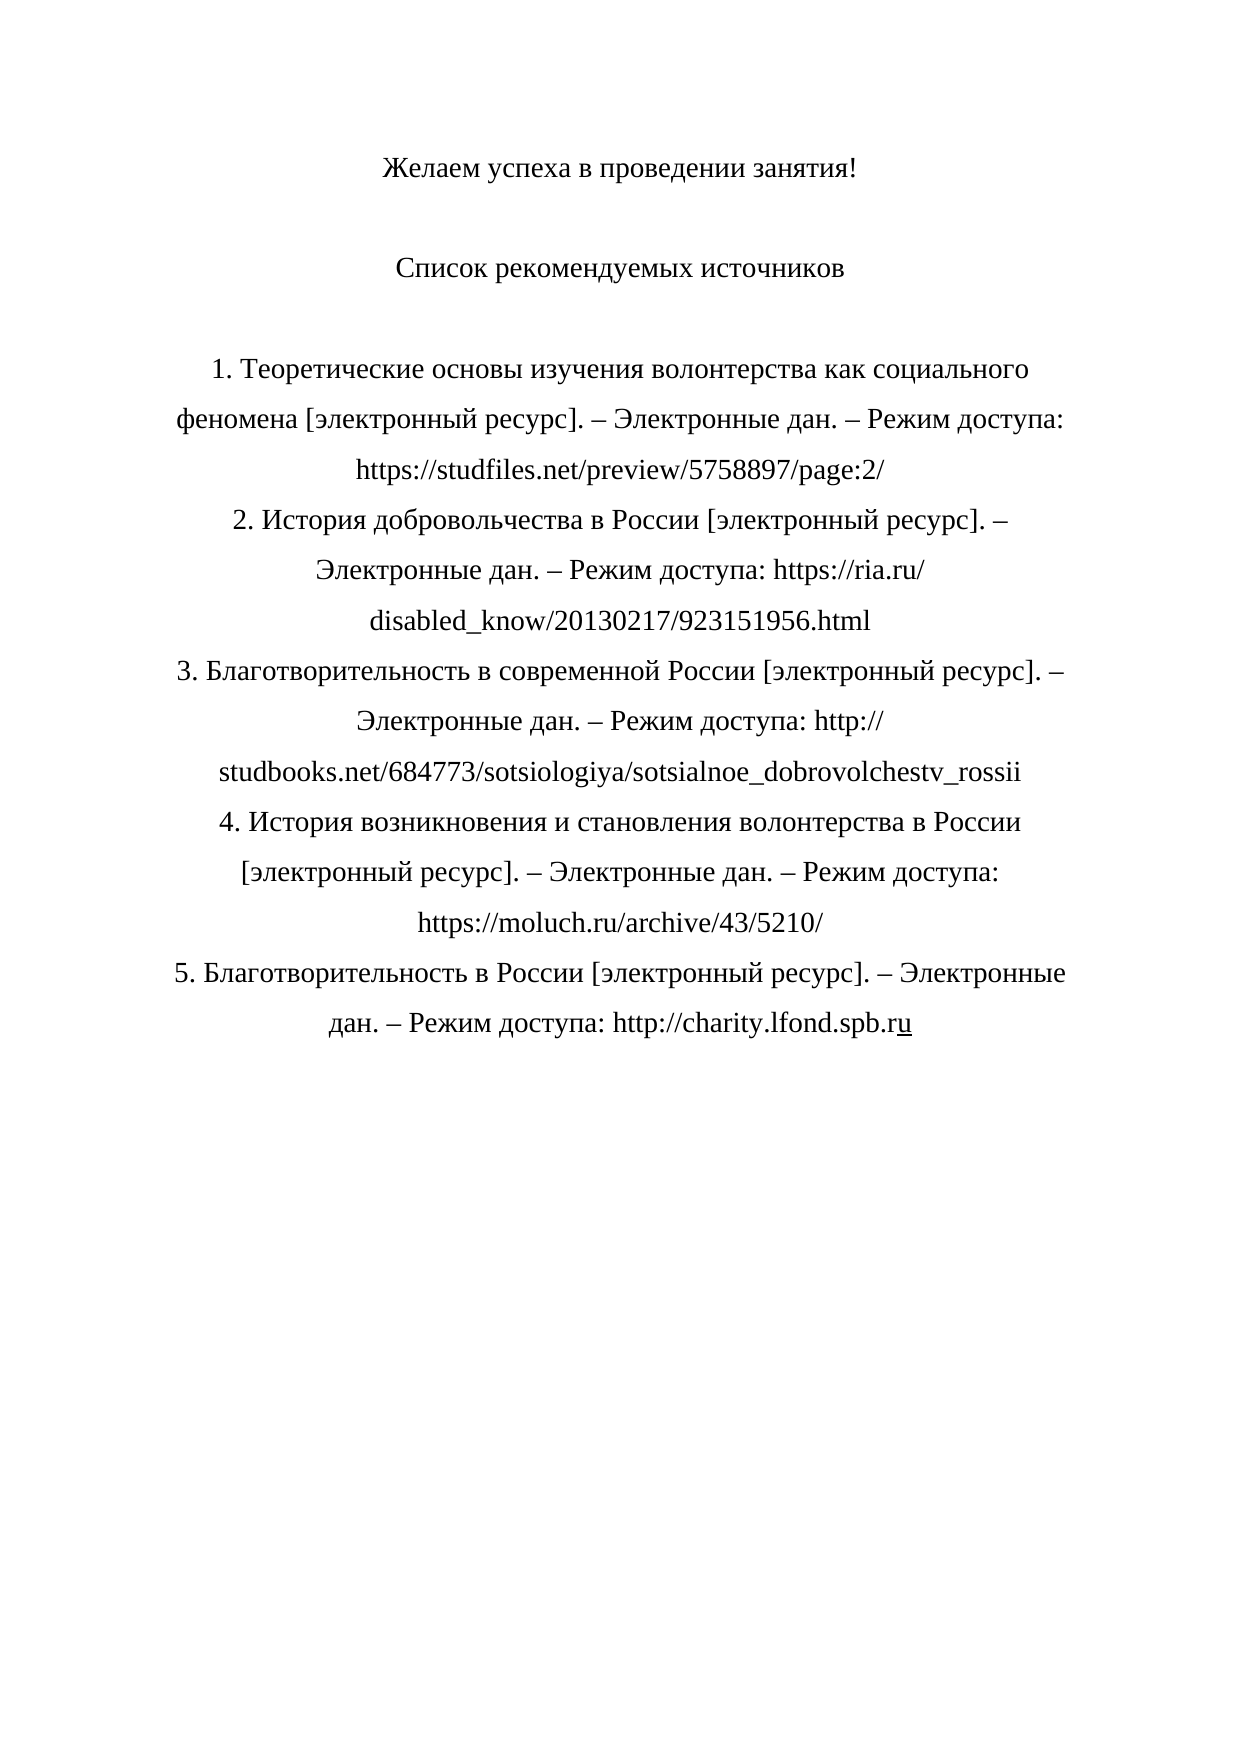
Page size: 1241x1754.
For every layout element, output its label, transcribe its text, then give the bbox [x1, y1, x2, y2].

text 2. История добровольчества в России [электронный ресурс]. – Электронные дан. – Режим доступа: https://ria.ru/ disabled_know/20130217/923151956.html [150, 502, 1090, 636]
text 4. История возникновения и становления волонтерства в России [электронный ресурс]. – Электронные дан. – Режим доступа: https://moluch.ru/archive/43/5210/ [150, 804, 1090, 938]
text 3. Благотворительность в современной России [электронный ресурс]. – Электронные дан. – Режим доступа: http:// studbooks.net/684773/sotsiologiya/sotsialnoe_dobrovolchestv_rossii [150, 653, 1090, 787]
text Список рекомендуемых источников [150, 251, 1090, 284]
text Желаем успеха в проведении занятия! [150, 150, 1090, 183]
text 1. Теоретические основы изучения волонтерства как социального феномена [электронный ресурс]. – Электронные дан. – Режим доступа: https://studfiles.net/preview/5758897/page:2/ [150, 351, 1090, 485]
text 5. Благотворительность в России [электронный ресурс]. – Электронные дан. – Режим доступа: http://charity.lfond.spb.ru [150, 955, 1090, 1039]
